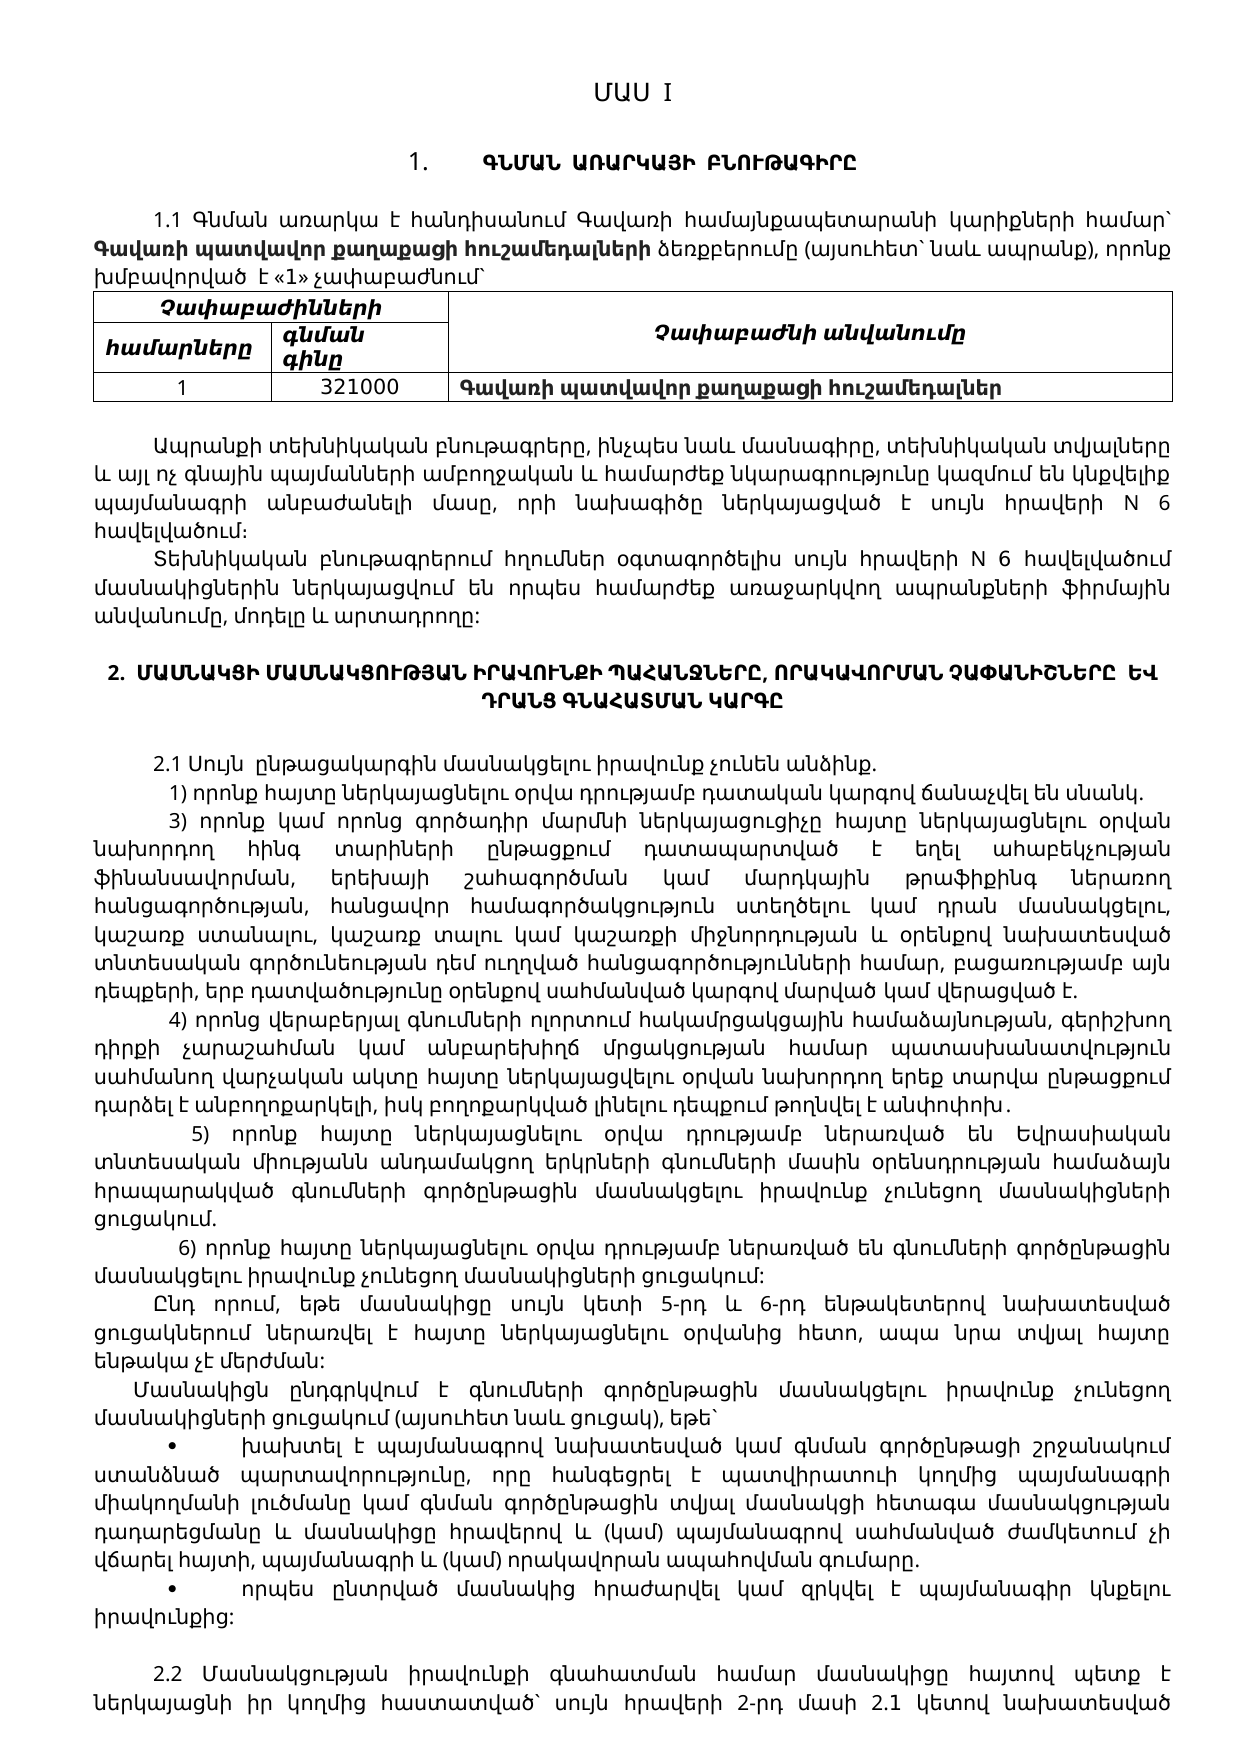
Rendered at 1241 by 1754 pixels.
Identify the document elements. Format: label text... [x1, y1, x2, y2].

text 3) որոնք կամ որոնց գործադիր մարմնի ներկայացուցիչը հայտը ներկայացնելու օրվան նախորդող հինգ տարիների ընթացքում դատապարտված է եղել ահաբեկչության ֆինանսավորման, երեխայի շահագործման կամ մարդկային թրաֆիքինգ ներառող հանցագործության, հանցավոր համագործակցություն ստեղծելու կամ դրան մասնակցելու, կաշառք ստանալու, կաշառք տալու կամ կաշառքի միջնորդության և օրենքով նախատեսված տնտեսական գործունեության դեմ ուղղված հանցագործությունների համար, բացառությամբ այն դեպքերի, երբ դատվածությունը օրենքով սահմանված կարգով մարված կամ վերացված է. [94, 806, 1171, 1005]
list խախտել է պայմանագրով նախատեսված կամ գնման գործընթացի շրջանակում ստանձնած պարտավորությունը, որը հանգեցրել է պատվիրատուի կողմից պայմանագրի միակողմանի լուծմանը կամ գնման գործընթացին տվյալ մասնակցի հետագա մասնակցության դադարեցմանը և մասնակիցը հրավերով և (կամ) պայմանագրով սահմանված ժամկետում չի վճարել հայտի, պայմանագրի և (կամ) որակավորան ապահովման գումարը. [94, 1432, 1171, 1574]
table_header Չափաբաժինների [94, 292, 448, 322]
table_cell Գավառի պատվավոր քաղաքացի հուշամեդալներ [962, 373, 1172, 401]
text 5) որոնք հայտը ներկայացնելու օրվա դրությամբ ներառված են Եվրասիական տնտեսական միությանն անդամակցող երկրների գնումների մասին օրենսդրության համաձայն հրապարակված գնումների գործընթացին մասնակցելու իրավունք չունեցող մասնակիցների ցուցակում. [94, 1119, 1171, 1233]
text Տեխնիկական բնութագրերում հղումներ օգտագործելիս սույն հրավերի N 6 հավելվածում մասնակիցներին ներկայացվում են որպես համարժեք առաջարկվող ապրանքների ֆիրմային անվանումը, մոդելը և արտադրողը: [94, 544, 1171, 630]
text Մասնակիցն ընդգրկվում է գնումների գործընթացին մասնակցելու իրավունք չունեցող մասնակիցների ցուցակում (այսուհետ նաև ցուցակ), եթե` [94, 1375, 1171, 1432]
table_cell համարները [94, 323, 271, 372]
text 1) որոնք հայտը ներկայացնելու օրվա դրությամբ դատական կարգով ճանաչվել են սնանկ. [94, 778, 1171, 806]
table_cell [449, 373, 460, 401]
text 6) որոնք հայտը ներկայացնելու օրվա դրությամբ ներառված են գնումների գործընթացին մասնակցելու իրավունք չունեցող մասնակիցների ցուցակում: [94, 1233, 1171, 1289]
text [94, 1659, 1171, 1716]
list որպես ընտրված մասնակից հրաժարվել կամ զրկվել է պայմանագիր կնքելու իրավունքից: [94, 1574, 1171, 1631]
text 2.1 Սույն ընթացակարգին մասնակցելու իրավունք չունեն անձինք. [94, 749, 1171, 778]
table_cell գնման գինը [272, 323, 448, 372]
text 2. ՄԱՍՆԱԿՑԻ ՄԱՍՆԱԿՑՈՒԹՅԱՆ ԻՐԱՎՈՒՆՔԻ ՊԱՀԱՆՋՆԵՐԸ, ՈՐԱԿԱՎՈՐՄԱՆ ՉԱՓԱՆԻՇՆԵՐԸ ԵՎ ԴՐԱՆՑ ԳՆԱՀԱՏՄԱՆ ԿԱՐԳԸ [94, 658, 1171, 715]
subtitle 1.1 Գնման առարկա է հանդիսանում Գավառի համայնքապետարանի կարիքների համար` Գավառի պատվավոր քաղաքացի հուշամեդալների ձեռքբերումը (այսուհետ` նաև ապրանք), որոնք խմբավորված է «1» չափաբաժնում` [94, 206, 1171, 291]
list ԳՆՄԱՆ ԱՌԱՐԿԱՅԻ ԲՆՈՒԹԱԳԻՐԸ [94, 143, 1171, 177]
table_cell 1 [94, 373, 271, 401]
table_cell 321000 [272, 373, 448, 401]
text 4) որոնց վերաբերյալ գնումների ոլորտում հակամրցակցային համաձայնության, գերիշխող դիրքի չարաշահման կամ անբարեխիղճ մրցակցության համար պատասխանատվություն սահմանող վարչական ակտը հայտը ներկայացվելու օրվան նախորդող երեք տարվա ընթացքում դարձել է անբողոքարկելի, իսկ բողոքարկված լինելու դեպքում թողնվել է անփոփոխ․ [94, 1005, 1171, 1119]
text Ընդ որում, եթե մասնակիցը սույն կետի 5-րդ և 6-րդ ենթակետերով նախատեսված ցուցակներում ներառվել է հայտը ներկայացնելու օրվանից հետո, ապա նրա տվյալ հայտը ենթակա չէ մերժման: [94, 1289, 1171, 1375]
table_header Չափաբաժնի անվանումը [449, 292, 1172, 372]
text ՄԱՍ I [94, 75, 1171, 109]
text Ապրանքի տեխնիկական բնութագրերը, ինչպես նաև մասնագիրը, տեխնիկական տվյալները և այլ ոչ գնային պայմանների ամբողջական և համարժեք նկարագրությունը կազմում են կնքվելիք պայմանագրի անբաժանելի մասը, որի նախագիծը ներկայացված է սույն հրավերի N 6 հավելվածում։ [94, 431, 1171, 544]
